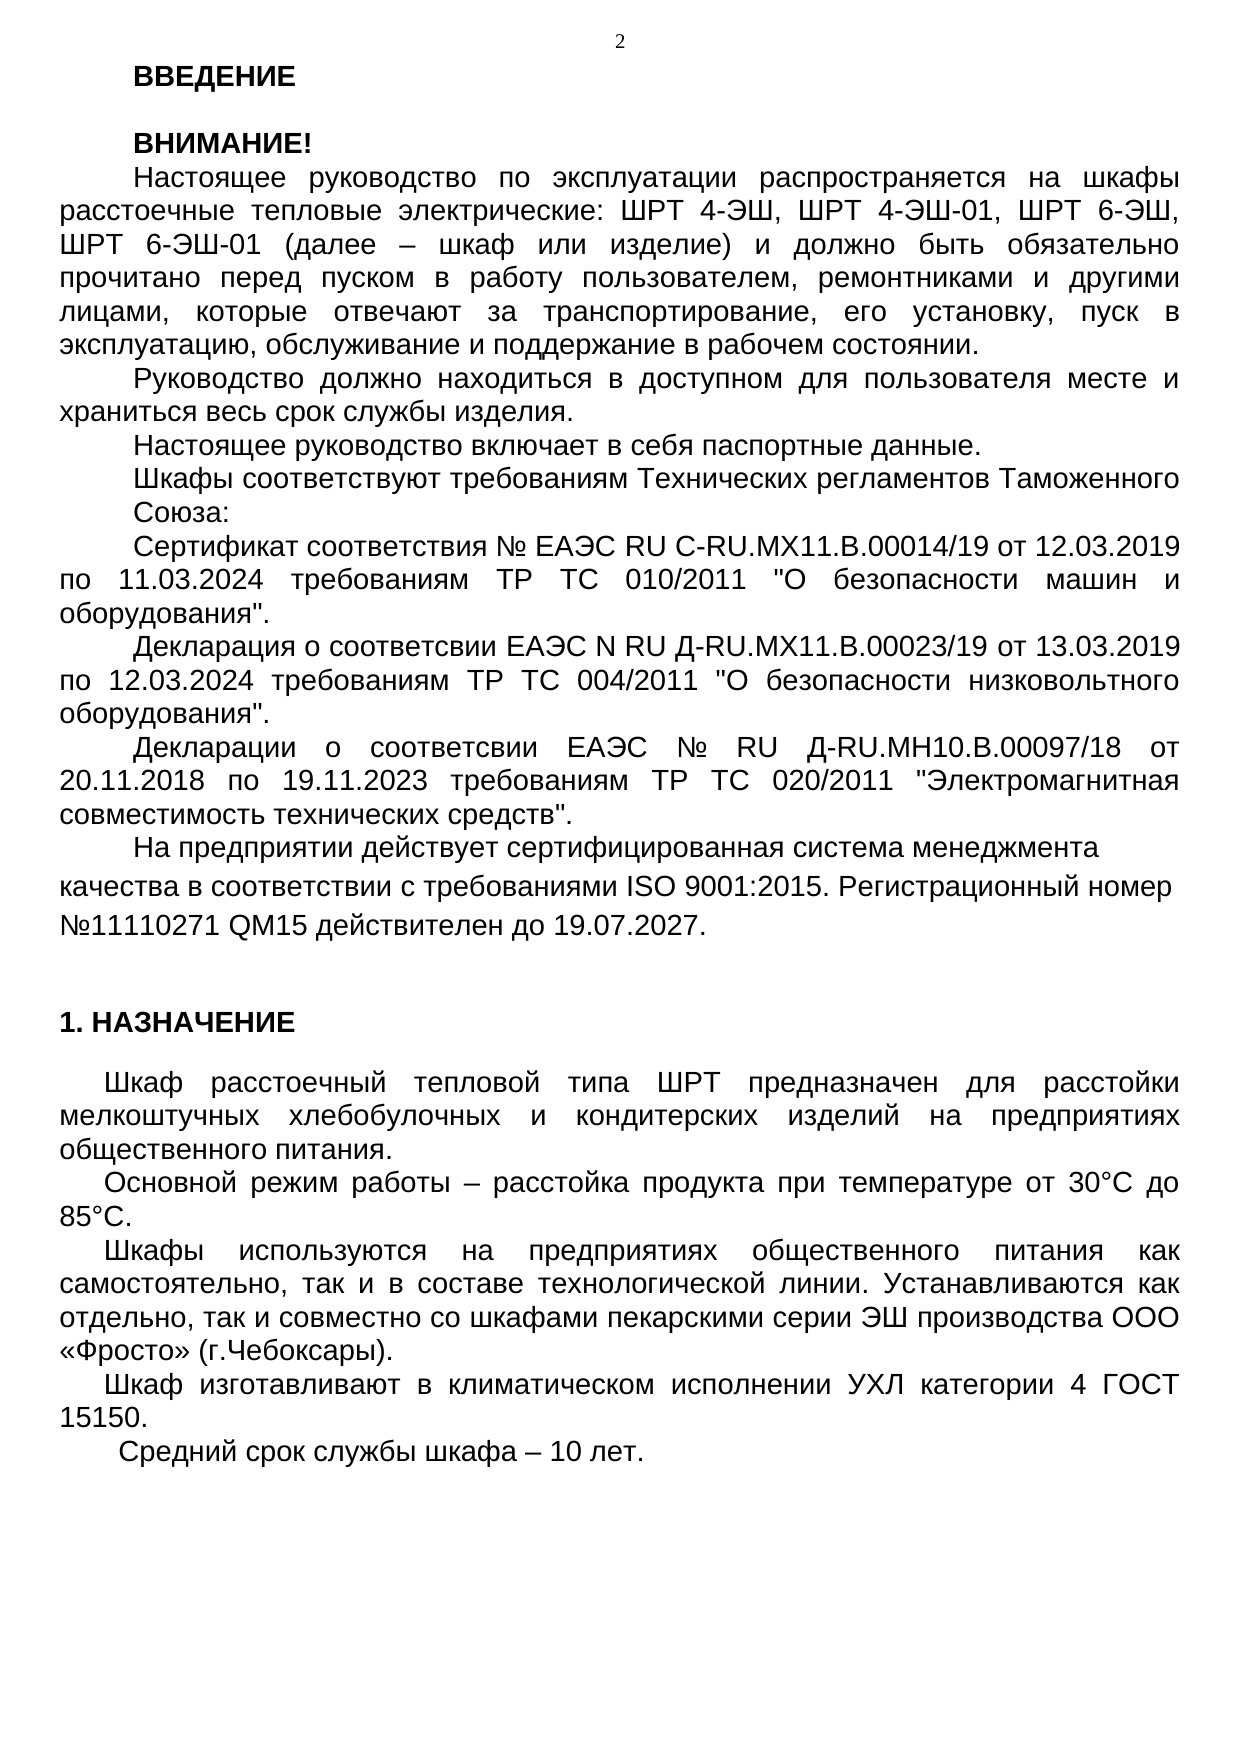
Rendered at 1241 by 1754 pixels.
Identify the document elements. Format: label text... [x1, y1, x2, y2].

text Настоящее руководство по эксплуатации распространяется на шкафы расстоечные тепловые электрические: ШРТ 4-ЭШ, ШРТ 4-ЭШ-01, ШРТ 6-ЭШ, ШРТ 6-ЭШ-01 (далее – шкаф или изделие) и должно быть обязательно прочитано перед пуском в работу пользователем, ремонтниками и другими лицами, которые отвечают за транспортирование, его установку, пуск в эксплуатацию, обслуживание и поддержание в рабочем состоянии. [59, 160, 1181, 361]
text Шкафы используются на предприятиях общественного питания как самостоятельно, так и в составе технологической линии. Устанавливаются как отдельно, так и совместно со шкафами пекарскими серии ЭШ производства ООО «Фросто» (г.Чебоксары). [59, 1233, 1181, 1367]
text Шкафы соответствуют требованиям Технических регламентов Таможенного Союза: [133, 462, 1181, 529]
text ВНИМАНИЕ! [133, 126, 1181, 160]
text Шкаф расстоечный тепловой типа ШРТ предназначен для расстойки мелкоштучных хлебобулочных и кондитерских изделий на предприятиях общественного питания. [59, 1065, 1181, 1166]
text Декларации о соответсвии ЕАЭС № RU Д-RU.МН10.В.00097/18 от 20.11.2018 по 19.11.2023 требованиям ТР ТС 020/2011 "Электромагнитная совместимость технических средств". [59, 730, 1181, 831]
text 1. НАЗНАЧЕНИЕ [59, 1006, 1181, 1039]
text Декларация о соответсвии ЕАЭС N RU Д-RU.МХ11.В.00023/19 от 13.03.2019 по 12.03.2024 требованиям ТР ТС 004/2011 "О безопасности низковольтного оборудования". [59, 629, 1181, 730]
text Сертификат соответствия № ЕАЭС RU C-RU.MX11.B.00014/19 от 12.03.2019 по 11.03.2024 требованиям ТР ТС 010/2011 "О безопасности машин и оборудования". [59, 529, 1181, 629]
text Шкаф изготавливают в климатическом исполнении УХЛ категории 4 ГОСТ 15150. [59, 1367, 1181, 1434]
text Средний срок службы шкафа – 10 лет. [59, 1434, 1181, 1467]
text Руководство должно находиться в доступном для пользователя месте и храниться весь срок службы изделия. [59, 361, 1181, 428]
text ВВЕДЕНИЕ [133, 59, 1181, 93]
text Настоящее руководство включает в себя паспортные данные. [133, 428, 1181, 462]
text Основной режим работы – расстойка продукта при температуре от 30°С до 85°С. [59, 1166, 1181, 1233]
text На предприятии действует сертифицированная система менеджмента качества в соответствии c требованиями ISO 9001:2015. Регистрационный номер №11110271 QM15 действителен до 19.07.2027. [59, 831, 1181, 941]
